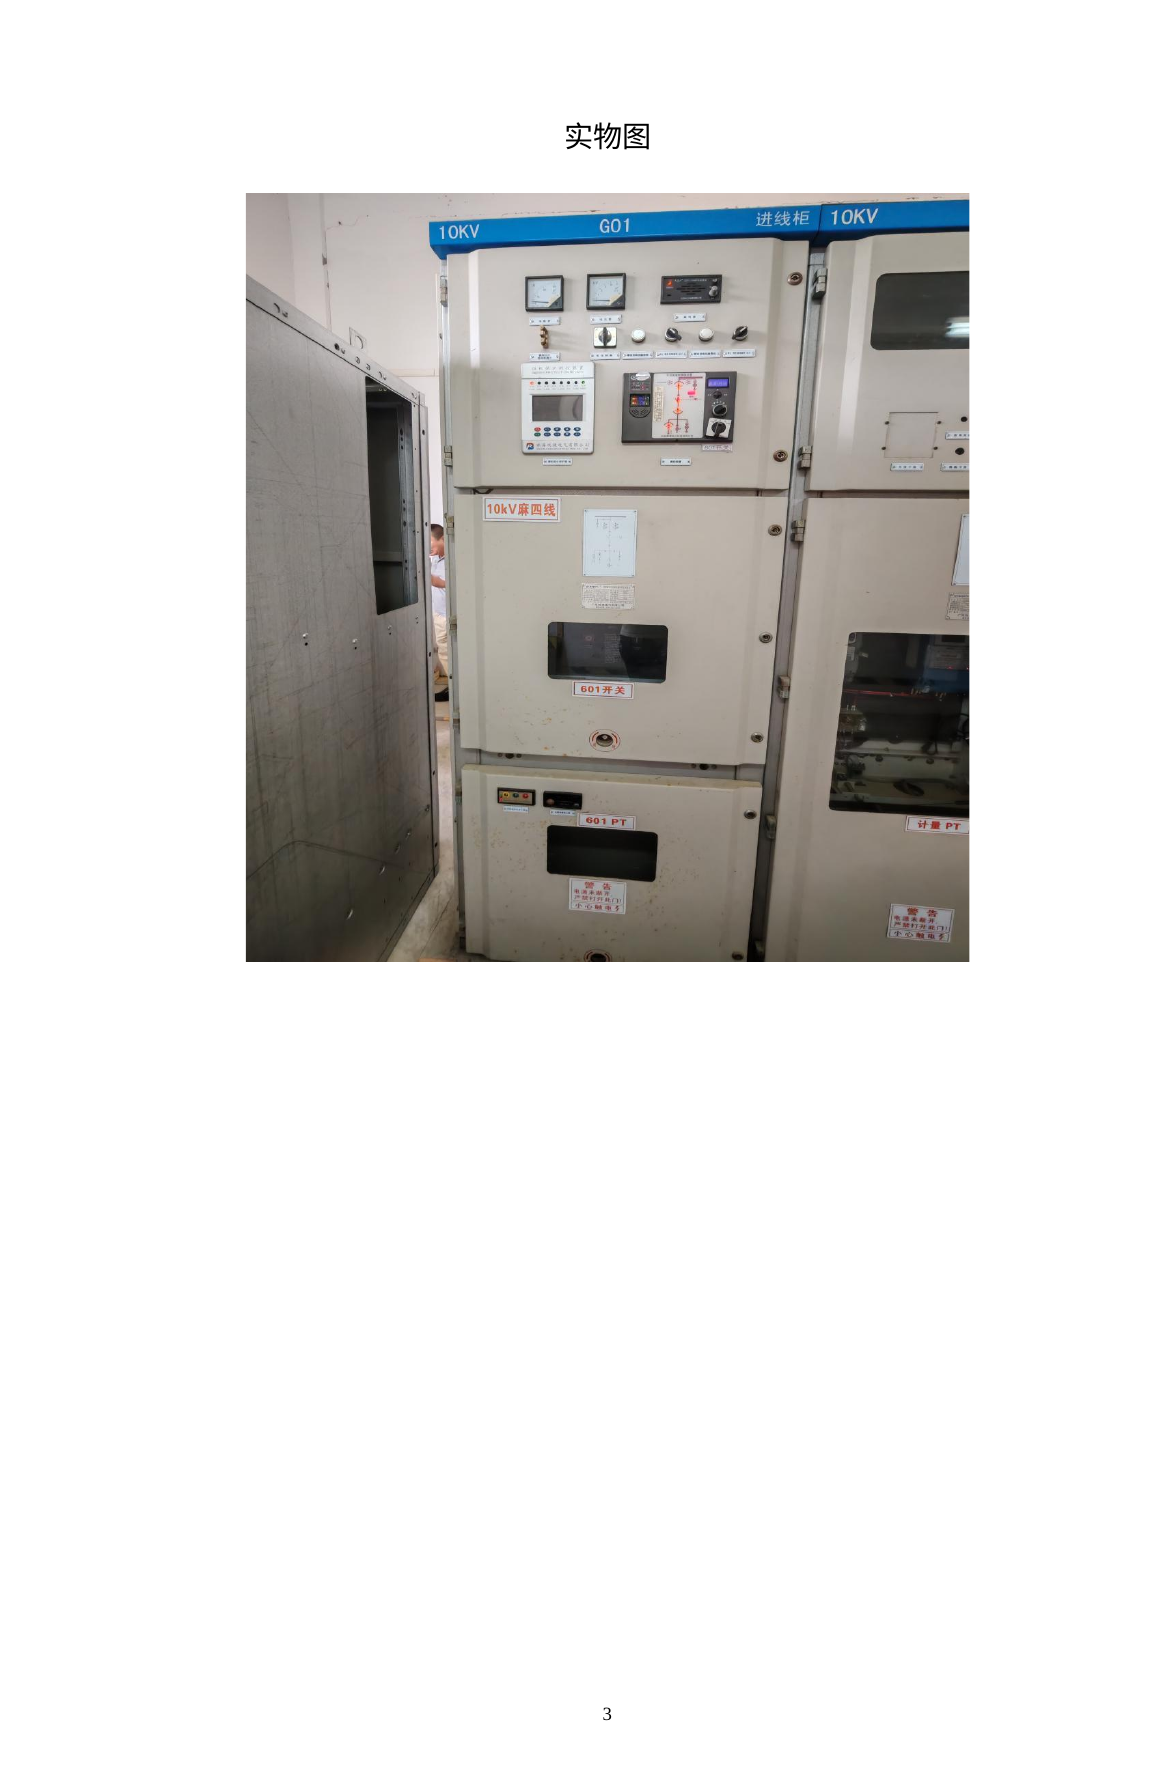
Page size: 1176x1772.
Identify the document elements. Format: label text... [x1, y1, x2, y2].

picture [245, 193, 970, 962]
text 实物图 [131, 114, 1084, 156]
